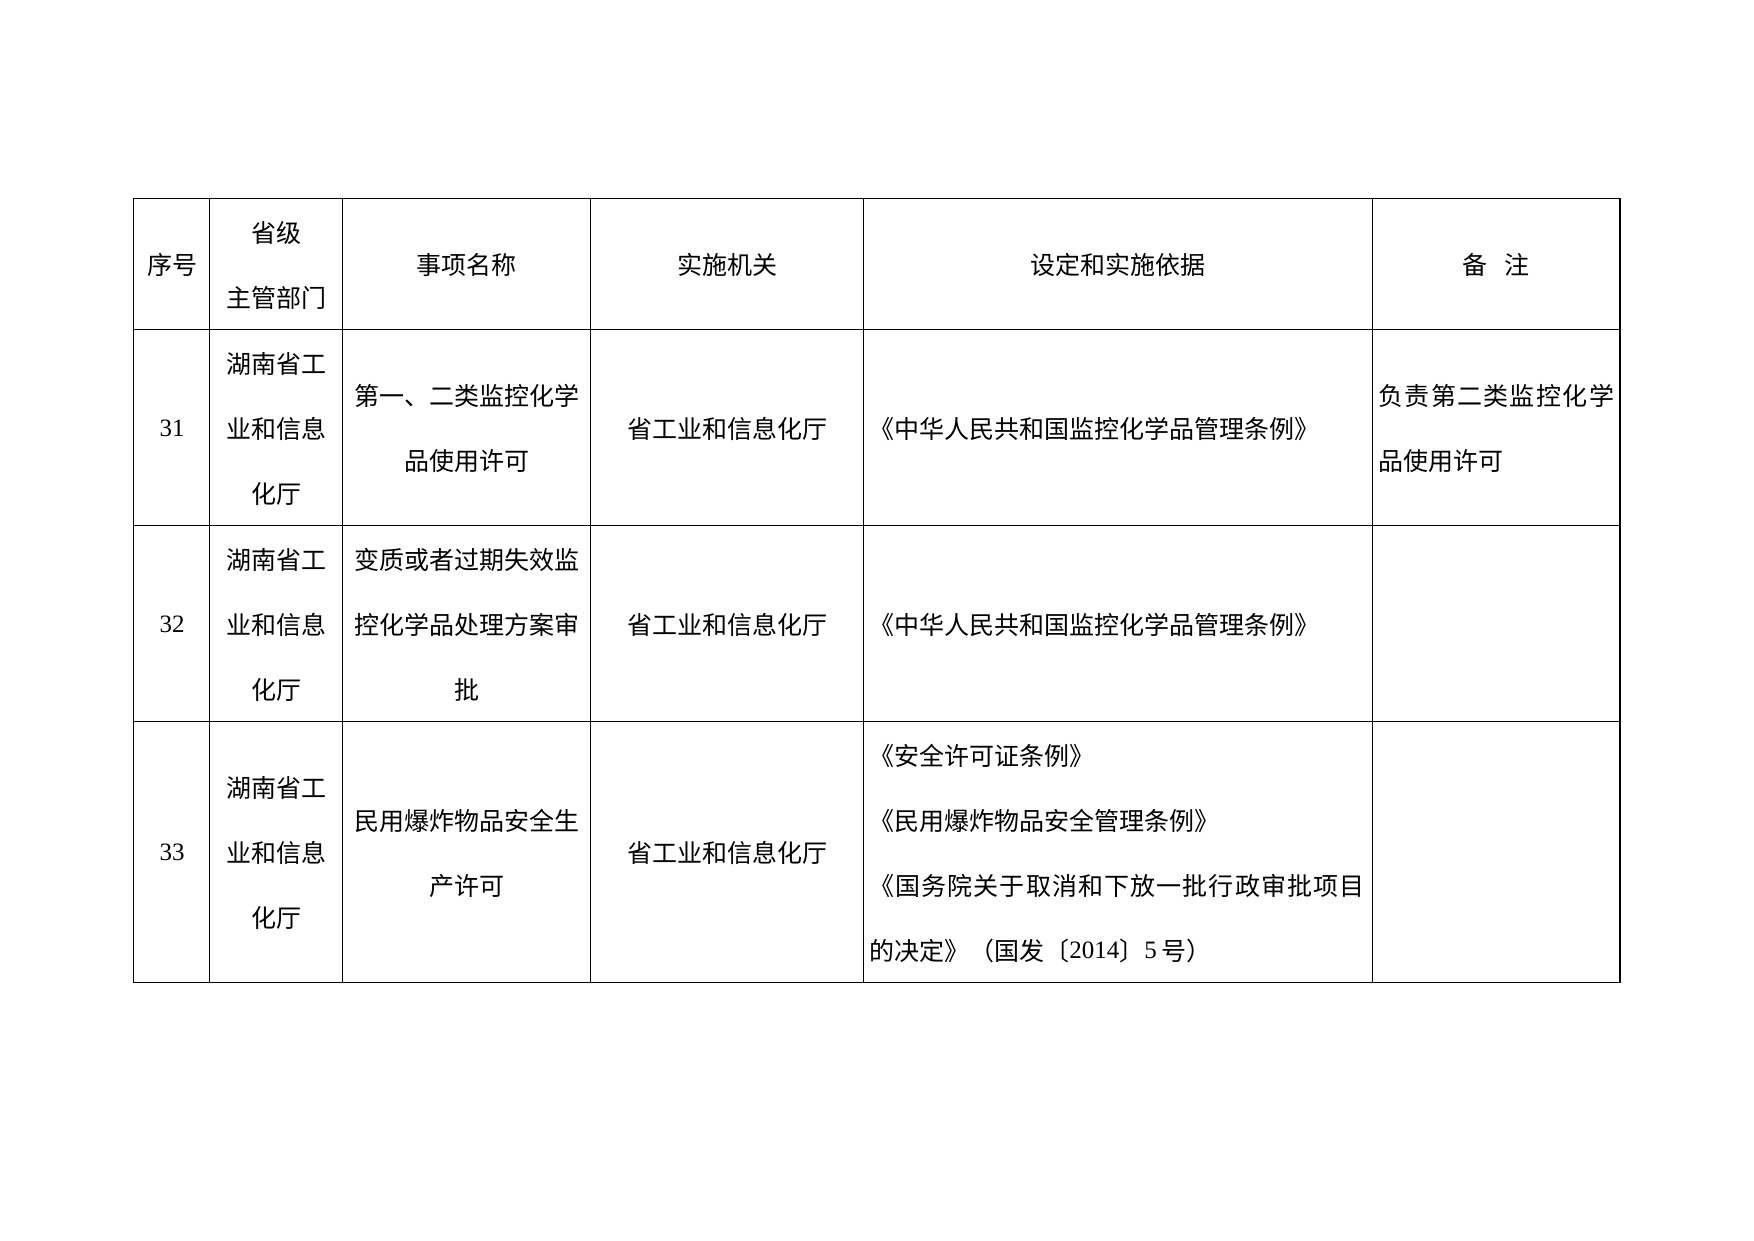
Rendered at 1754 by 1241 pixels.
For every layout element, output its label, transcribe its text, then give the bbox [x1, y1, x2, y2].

table_cell 省工业和信息化厅 [591, 526, 863, 721]
table_header 备 注 [1373, 199, 1619, 329]
table_cell 省工业和信息化厅 [591, 722, 863, 982]
table_cell 32 [134, 526, 209, 721]
table_cell 省工业和信息化厅 [591, 330, 863, 525]
table_cell 湖南省工业和信息化厅 [210, 526, 342, 721]
table_cell 湖南省工业和信息化厅 [210, 722, 342, 982]
table_cell 33 [134, 722, 209, 982]
table_header 设定和实施依据 [864, 199, 1372, 329]
table_cell 31 [134, 330, 209, 525]
table_header 序号 [134, 199, 209, 329]
table_cell 负责第二类监控化学品使用许可 [1373, 330, 1619, 525]
table_cell 民用爆炸物品安全生产许可 [343, 722, 590, 982]
table_header 省级 主管部门 [210, 199, 342, 329]
table_cell 《中华人民共和国监控化学品管理条例》 [864, 330, 1372, 525]
table_cell 第一、二类监控化学品使用许可 [343, 330, 590, 525]
table_cell [1373, 722, 1619, 982]
table_header 实施机关 [591, 199, 863, 329]
table_cell [1373, 526, 1619, 721]
table_cell 《安全许可证条例》 《民用爆炸物品安全管理条例》 《国务院关于取消和下放一批行政审批项目的决定》（国发〔2014〕5号） [864, 722, 1372, 982]
table_header 事项名称 [343, 199, 590, 329]
table_cell 变质或者过期失效监控化学品处理方案审批 [343, 526, 590, 721]
table_cell 湖南省工业和信息化厅 [210, 330, 342, 525]
table_cell 《中华人民共和国监控化学品管理条例》 [864, 526, 1372, 721]
